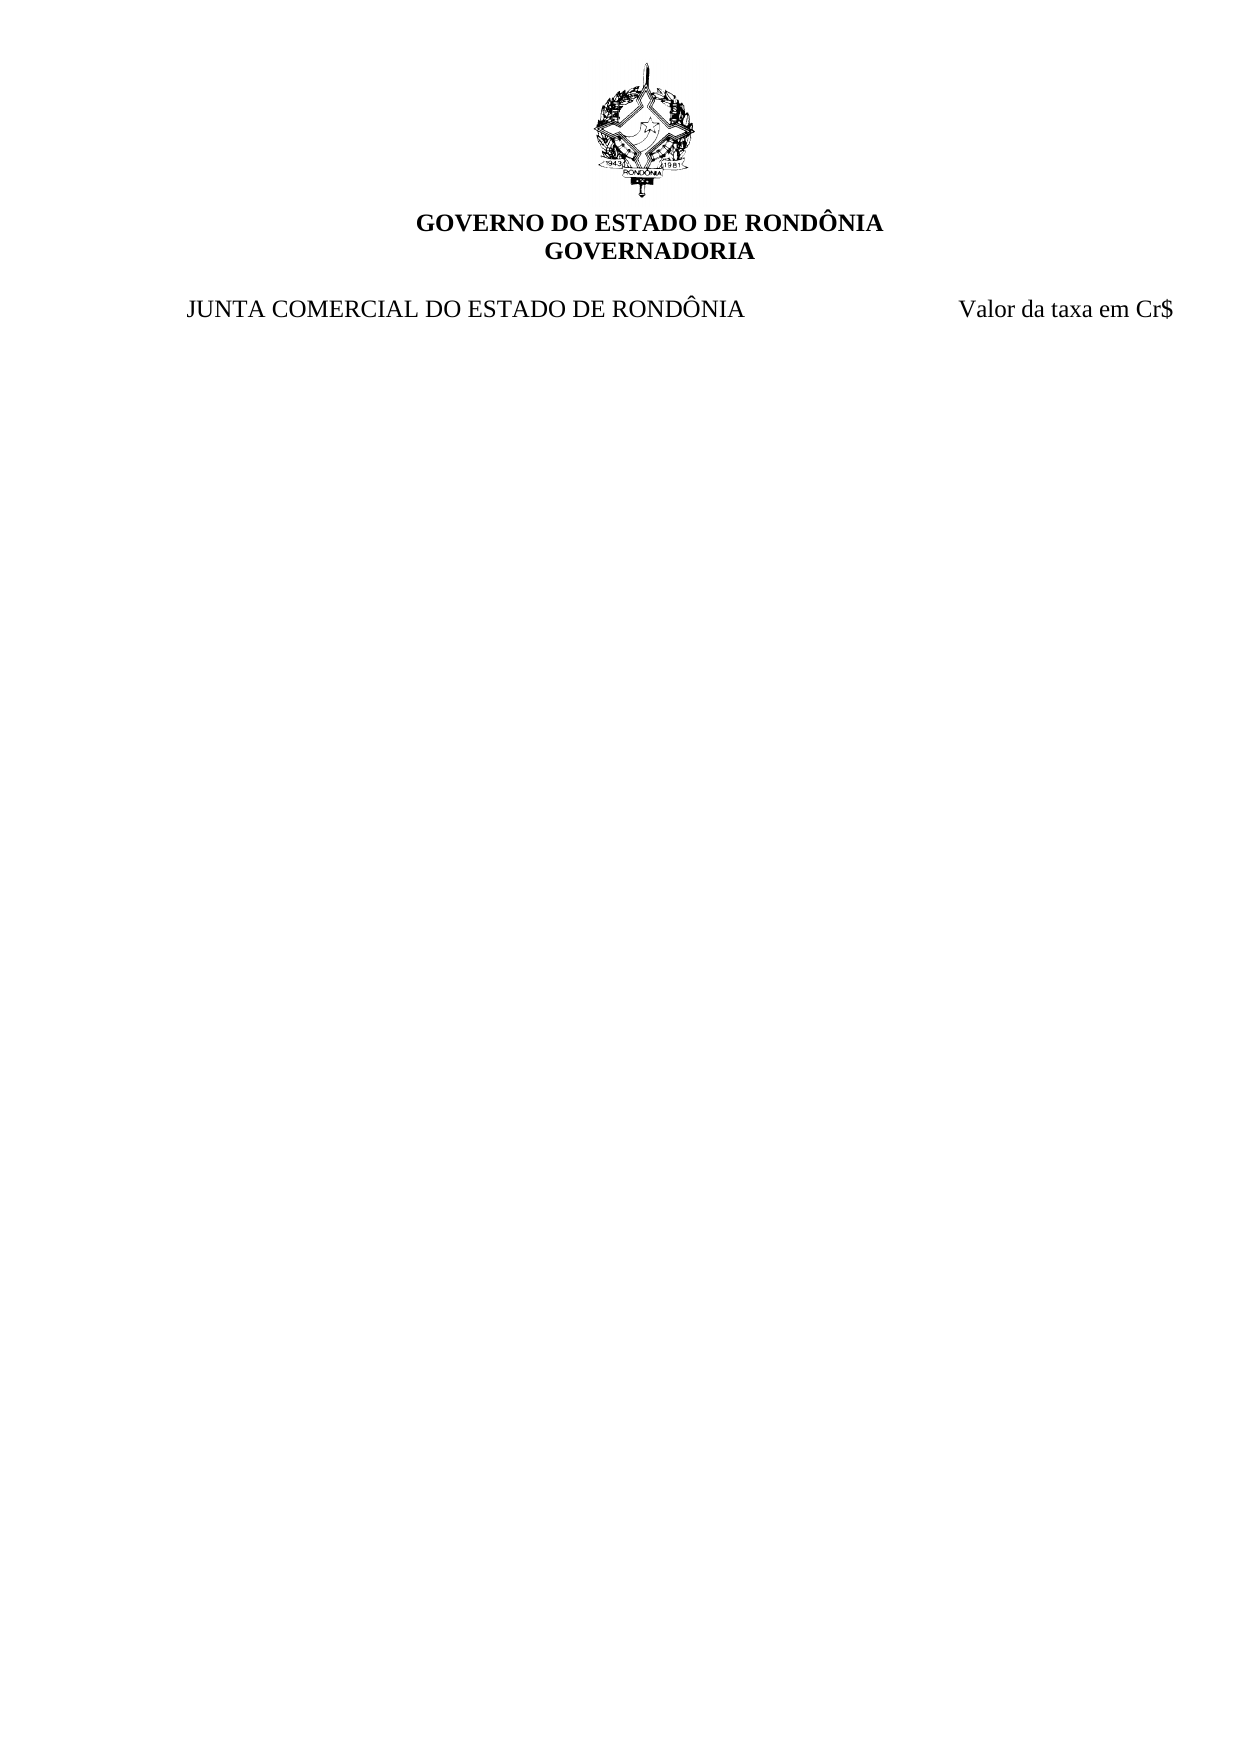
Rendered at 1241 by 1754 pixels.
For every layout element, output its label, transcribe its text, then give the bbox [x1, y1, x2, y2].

table_header JUNTA COMERCIAL DO ESTADO DE RONDÔNIA [107, 294, 825, 323]
table_header Valor da taxa em Cr$ [825, 294, 1184, 323]
